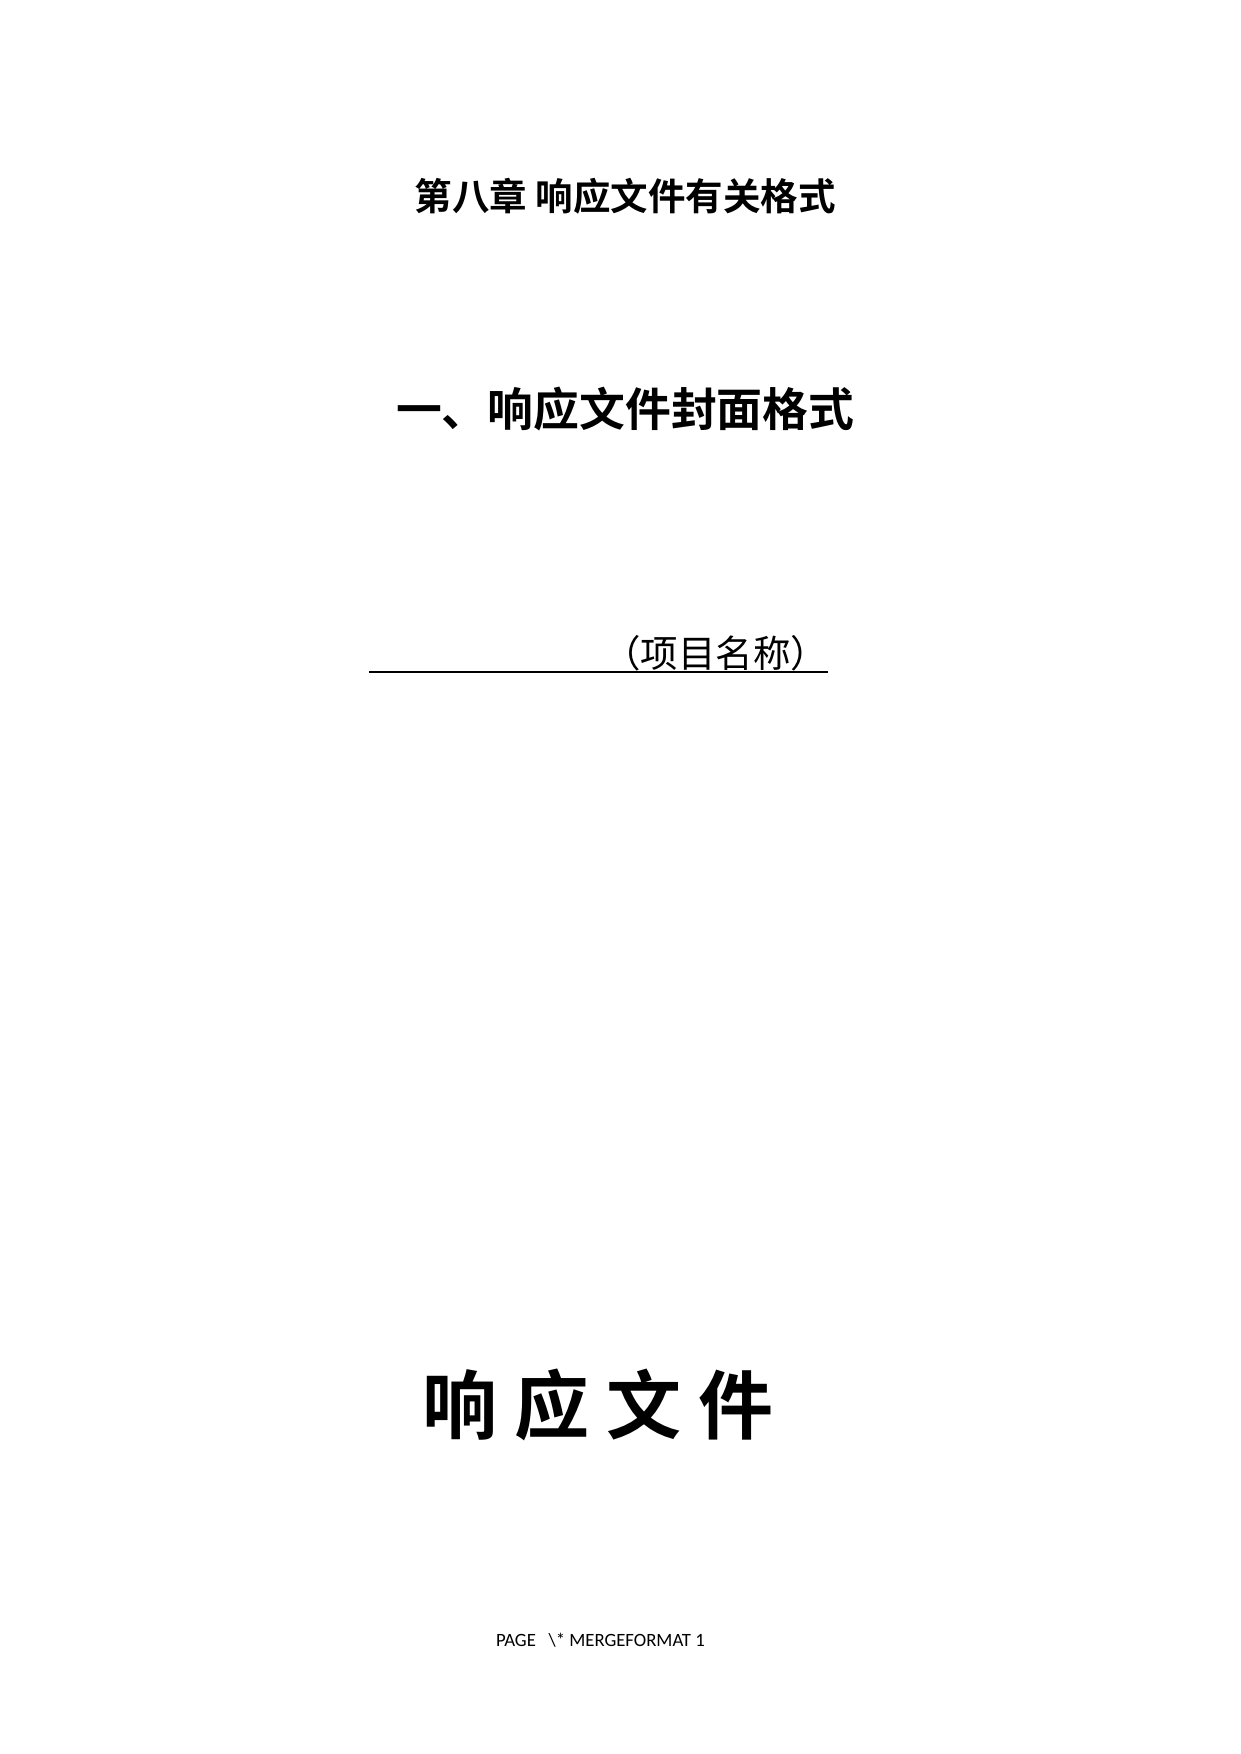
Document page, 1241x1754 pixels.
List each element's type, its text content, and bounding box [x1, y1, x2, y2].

text 一、响应文件封面格式 [144, 358, 1106, 455]
text （项目名称） [144, 619, 1053, 684]
text 响 应 文 件 [144, 1336, 1053, 1466]
text 第八章 响应文件有关格式 [144, 162, 1106, 227]
